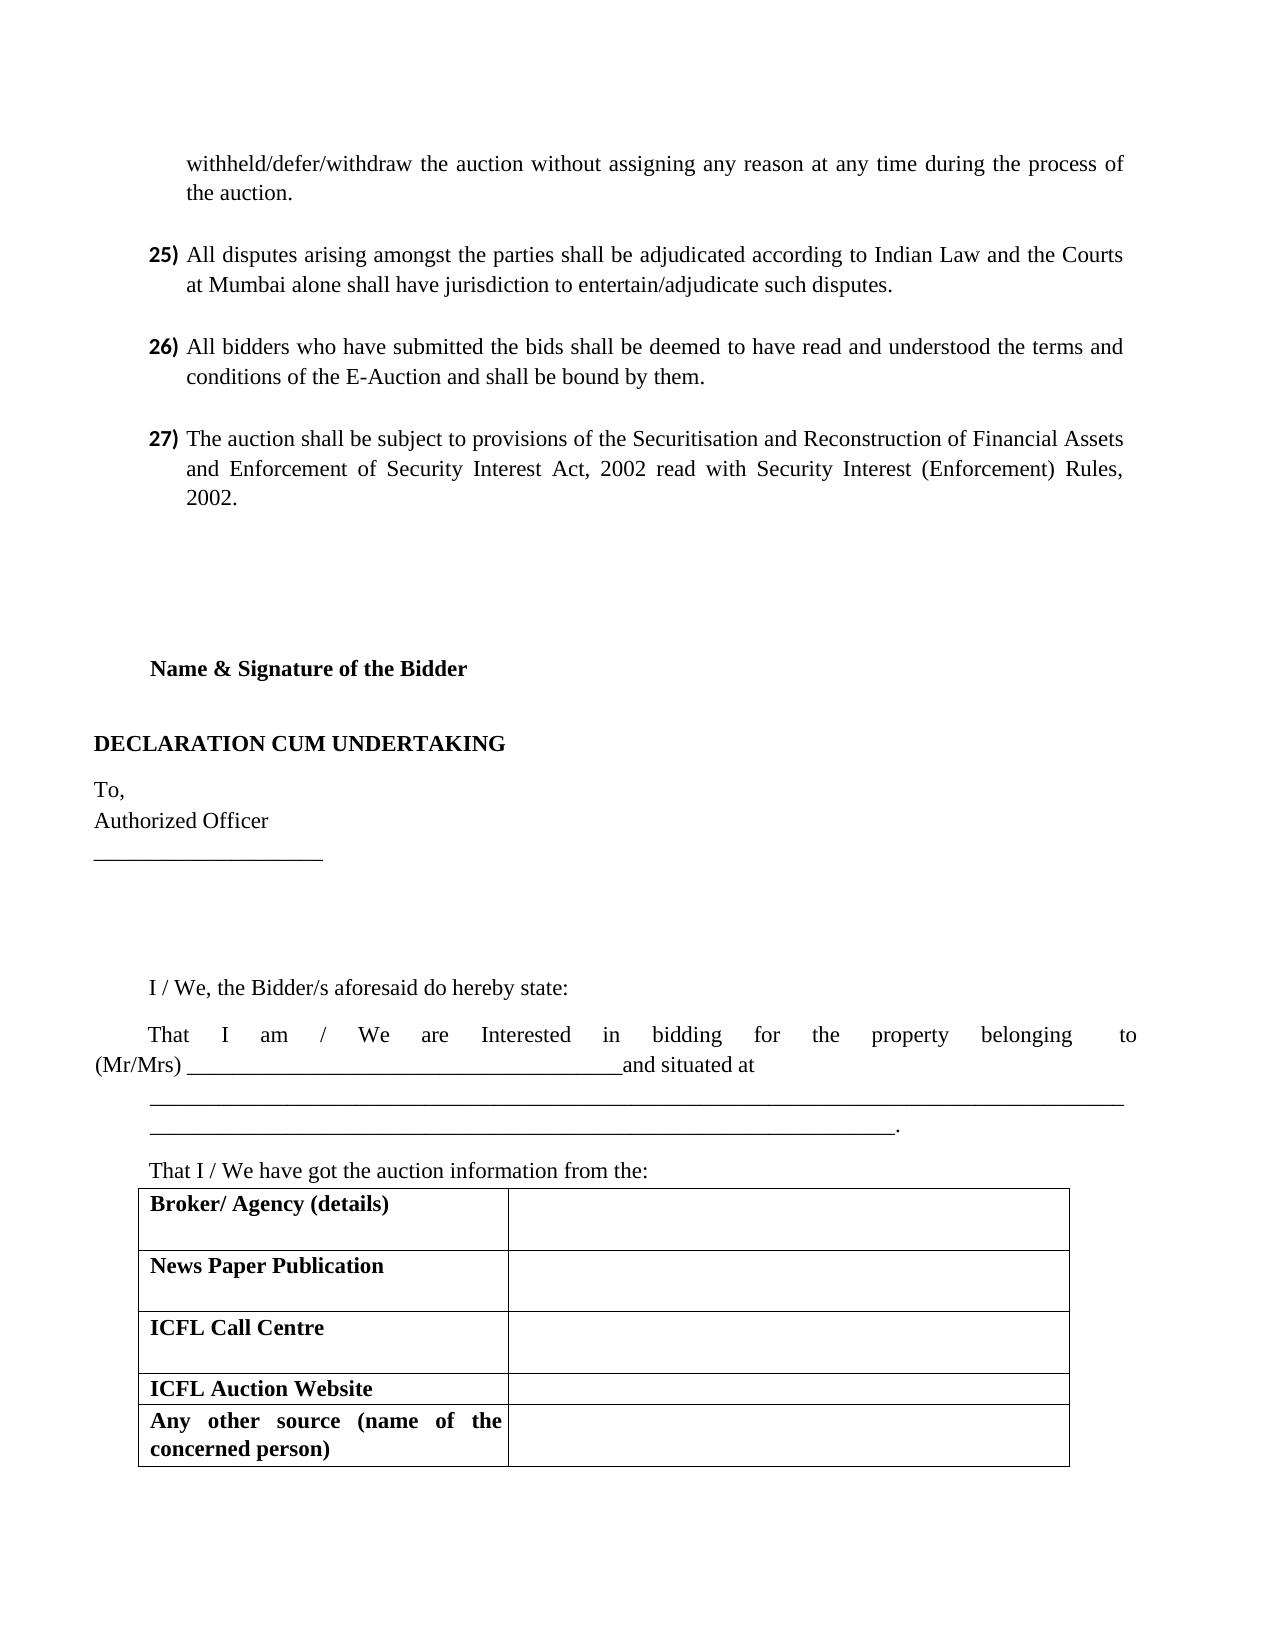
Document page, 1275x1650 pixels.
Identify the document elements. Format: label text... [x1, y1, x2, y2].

text DECLARATION CUM UNDERTAKING [94, 730, 1143, 756]
text (Mr/Mrs) ______________________________________and situated at [94, 1051, 1143, 1078]
table_cell [509, 1405, 1069, 1466]
list The auction shall be subject to provisions of the Securitisation and Reconstruction of Financial Assets and Enforcement of Security Interest Act, 2002 read with Security Interest (Enforcement) Rules, 2002. [148, 424, 1125, 511]
text I / We, the Bidder/s aforesaid do hereby state: [148, 974, 1125, 1001]
text ____________________ [94, 837, 1125, 864]
text That I / We have got the auction information from the: [148, 1157, 1125, 1184]
table_cell [509, 1251, 1069, 1311]
table_cell [509, 1312, 1069, 1373]
table_cell Any other source (name of the concerned person) [139, 1405, 508, 1466]
table_cell [509, 1374, 1069, 1404]
table_cell ICFL Auction Website [139, 1374, 508, 1404]
table_cell ICFL Call Centre [139, 1312, 508, 1373]
text Authorized Officer [94, 807, 1125, 833]
text To, [94, 776, 1125, 803]
list All disputes arising amongst the parties shall be adjudicated according to Indian Law and the Courts at Mumbai alone shall have jurisdiction to entertain/adjudicate such disputes. [148, 241, 1125, 298]
table_header [509, 1189, 1069, 1250]
text That I am / We are Interested in bidding for the property belonging to [94, 1021, 1143, 1047]
table_cell News Paper Publication [139, 1251, 508, 1311]
table_header Broker/ Agency (details) [139, 1189, 508, 1250]
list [148, 150, 1125, 206]
list All bidders who have submitted the bids shall be deemed to have read and understood the terms and conditions of the E-Auction and shall be bound by them. [148, 332, 1125, 390]
text Name & Signature of the Bidder [150, 655, 1143, 681]
text _____________________________________________________________________________________ _________________________________________________________________. [150, 1082, 1125, 1137]
